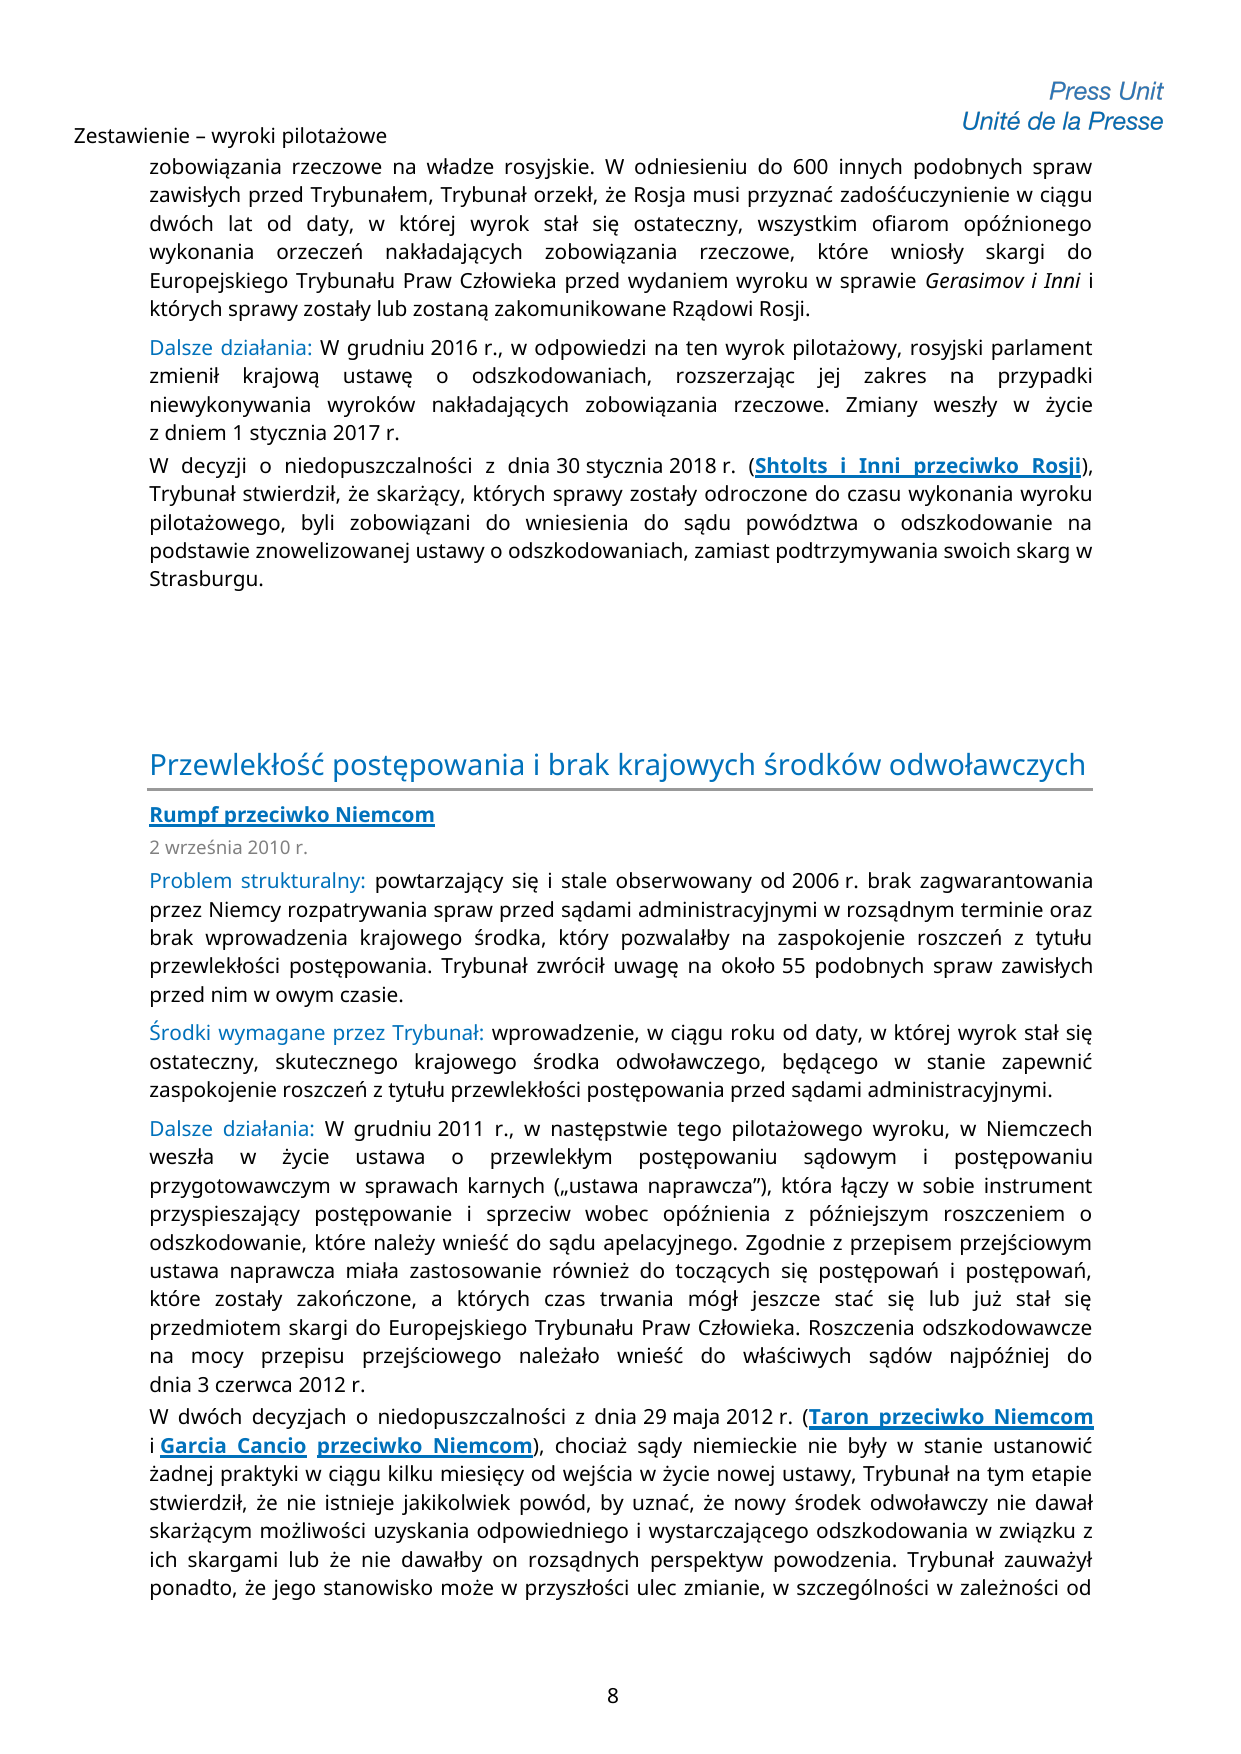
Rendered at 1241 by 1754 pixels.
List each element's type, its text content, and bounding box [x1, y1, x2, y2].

text W decyzji o niedopuszczalności z dnia 30 stycznia 2018 r. (Shtolts i Inni przeciwko Rosji), Trybunał stwierdził, że skarżący, których sprawy zostały odroczone do czasu wykonania wyroku pilotażowego, byli zobowiązani do wniesienia do sądu powództwa o odszkodowanie na podstawie znowelizowanej ustawy o odszkodowaniach, zamiast podtrzymywania swoich skarg w Strasburgu. [149, 451, 1094, 593]
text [149, 152, 1094, 323]
subtitle Przewlekłość postępowania i brak krajowych środków odwoławczych [149, 744, 1094, 784]
text Dalsze działania: W grudniu 2011 r., w następstwie tego pilotażowego wyroku, w Niemczech weszła w życie ustawa o przewlekłym postępowaniu sądowym i postępowaniu przygotowawczym w sprawach karnych („ustawa naprawcza”), która łączy w sobie instrument przyspieszający postępowanie i sprzeciw wobec opóźnienia z późniejszym roszczeniem o odszkodowanie, które należy wnieść do sądu apelacyjnego. Zgodnie z przepisem przejściowym ustawa naprawcza miała zastosowanie również do toczących się postępowań i postępowań, które zostały zakończone, a których czas trwania mógł jeszcze stać się lub już stał się przedmiotem skargi do Europejskiego Trybunału Praw Człowieka. Roszczenia odszkodowawcze na mocy przepisu przejściowego należało wnieść do właściwych sądów najpóźniej do dnia 3 czerwca 2012 r. [149, 1114, 1094, 1398]
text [149, 1402, 1094, 1602]
text 2 września 2010 r. [149, 834, 1094, 860]
picture [932, 76, 1164, 137]
text Problem strukturalny: powtarzający się i stale obserwowany od 2006 r. brak zagwarantowania przez Niemcy rozpatrywania spraw przed sądami administracyjnymi w rozsądnym terminie oraz brak wprowadzenia krajowego środka, który pozwalałby na zaspokojenie roszczeń z tytułu przewlekłości postępowania. Trybunał zwrócił uwagę na około 55 podobnych spraw zawisłych przed nim w owym czasie. [149, 866, 1094, 1008]
text Dalsze działania: W grudniu 2016 r., w odpowiedzi na ten wyrok pilotażowy, rosyjski parlament zmienił krajową ustawę o odszkodowaniach, rozszerzając jej zakres na przypadki niewykonywania wyroków nakładających zobowiązania rzeczowe. Zmiany weszły w życie z dniem 1 stycznia 2017 r. [149, 333, 1094, 447]
text Środki wymagane przez Trybunał: wprowadzenie, w ciągu roku od daty, w której wyrok stał się ostateczny, skutecznego krajowego środka odwoławczego, będącego w stanie zapewnić zaspokojenie roszczeń z tytułu przewlekłości postępowania przed sądami administracyjnymi. [149, 1018, 1094, 1104]
subtitle Rumpf przeciwko Niemcom [149, 800, 1094, 828]
